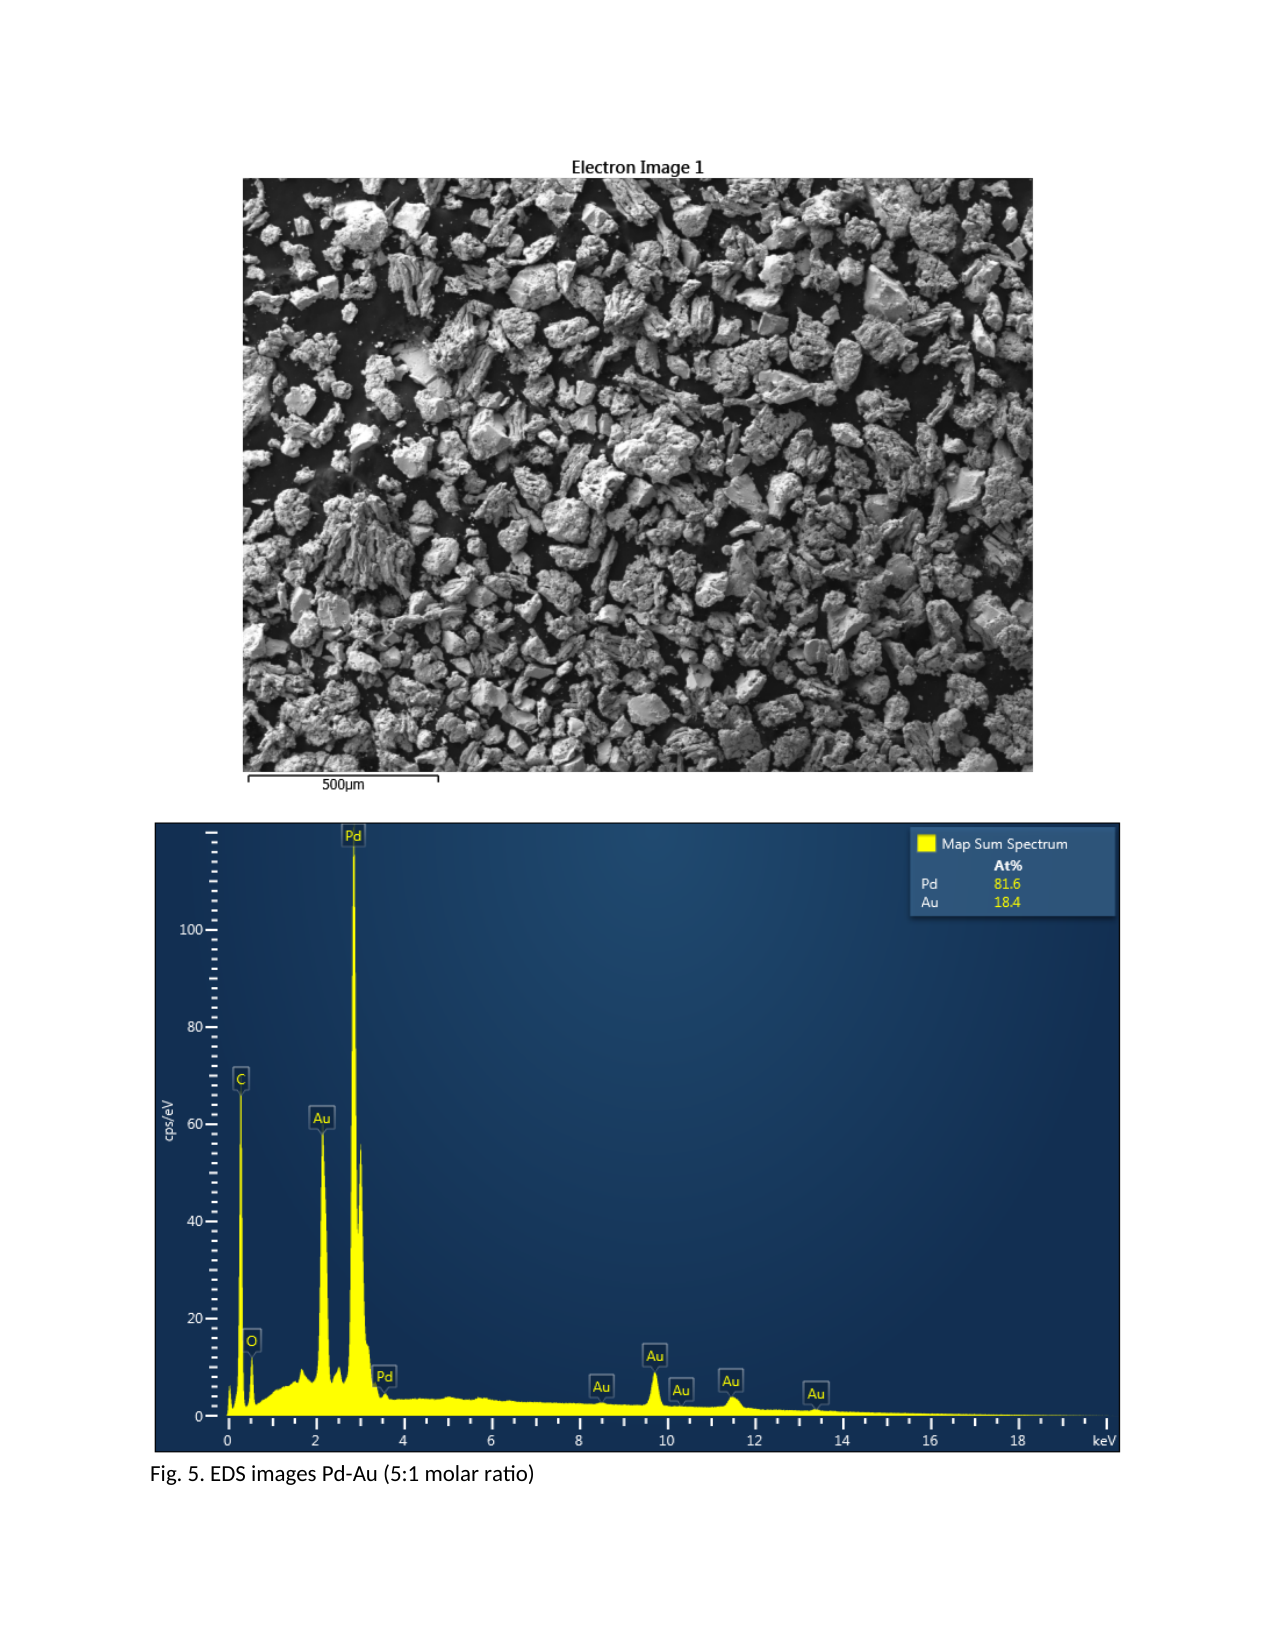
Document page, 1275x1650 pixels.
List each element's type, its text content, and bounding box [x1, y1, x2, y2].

picture [150, 150, 1125, 800]
picture [150, 818, 1125, 1457]
text Fig. 5. EDS images Pd-Au (5:1 molar ratio) [150, 1457, 1125, 1487]
